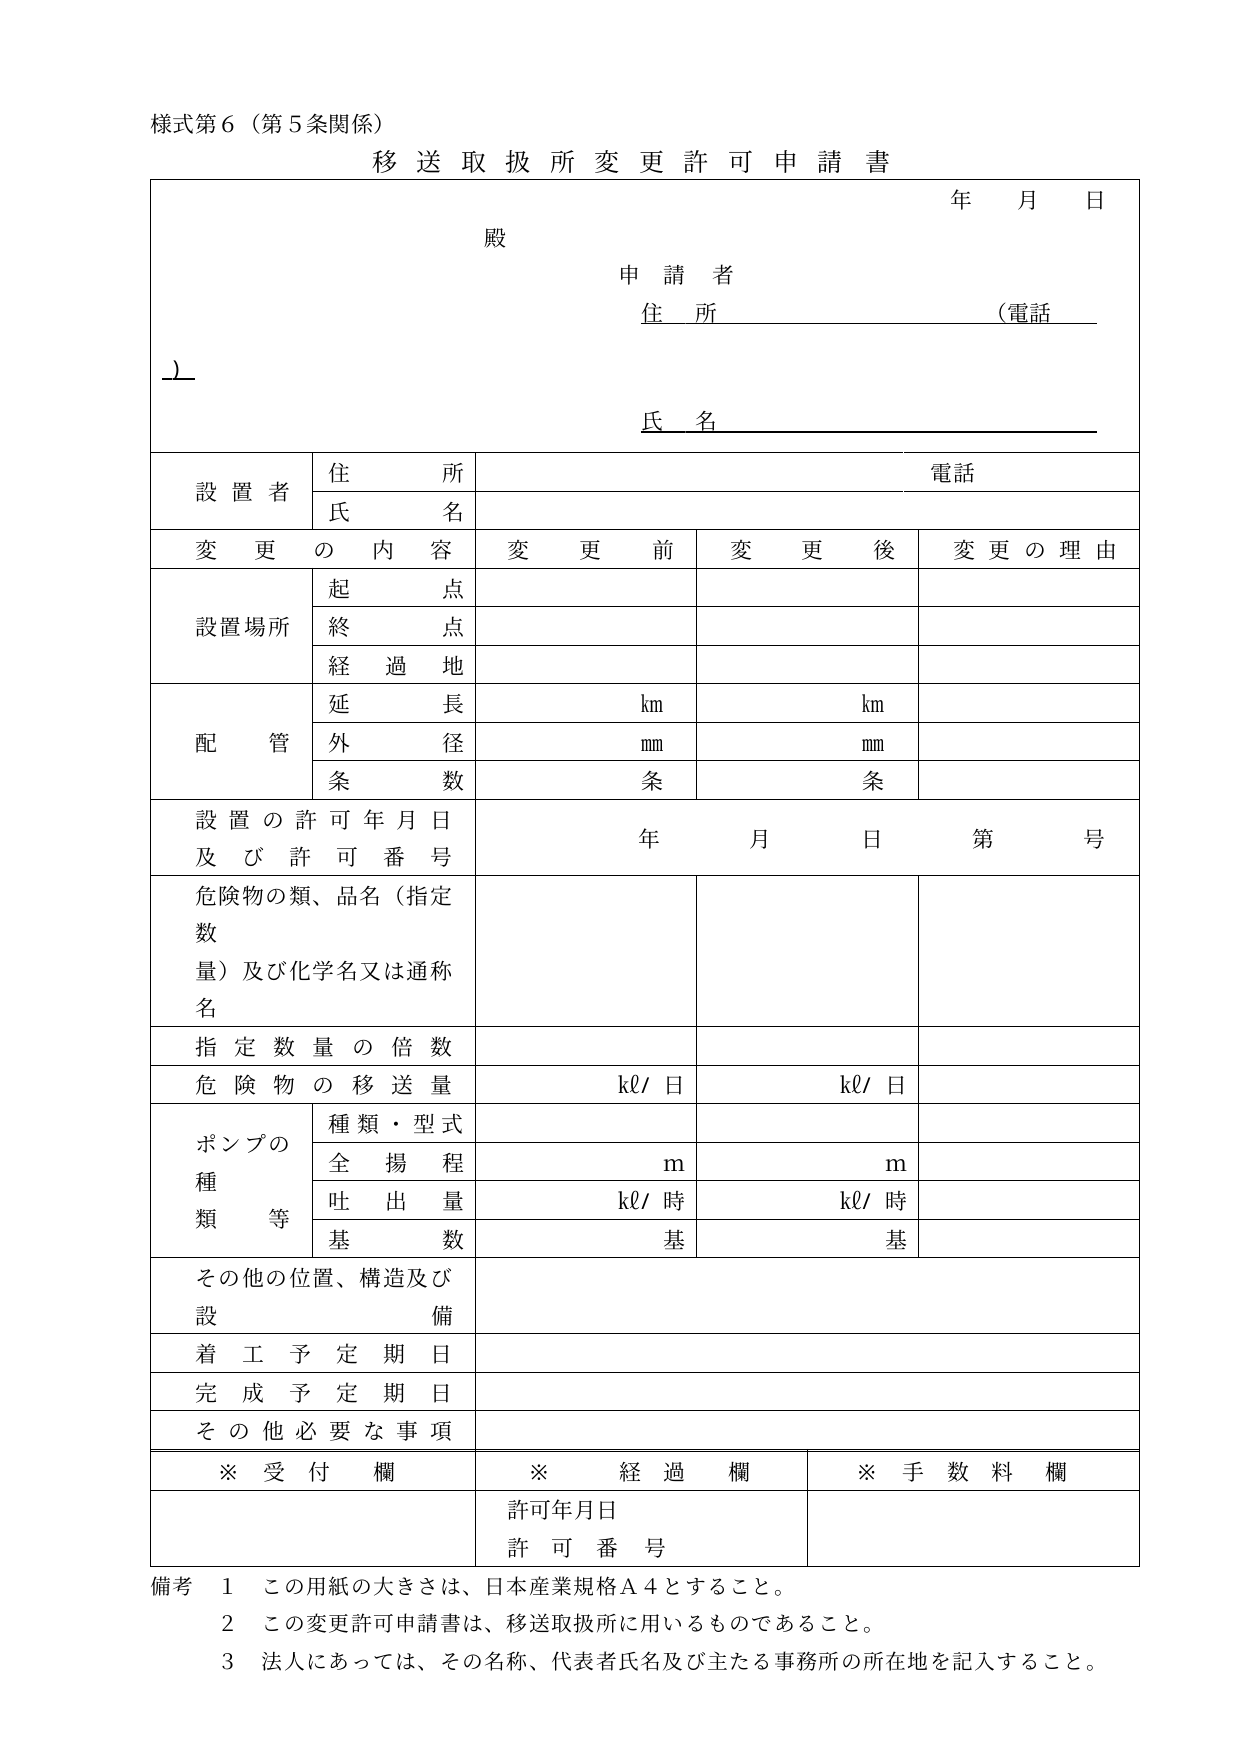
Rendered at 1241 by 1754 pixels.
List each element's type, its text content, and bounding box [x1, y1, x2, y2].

table_cell [476, 492, 1139, 529]
table_cell 変更後 [697, 530, 918, 568]
table_cell 延長 [313, 684, 475, 722]
table_cell その他必要な事項 [151, 1411, 475, 1449]
table_cell [476, 569, 696, 606]
table_cell 変更の理由 [919, 530, 1139, 568]
text 様式第６（第５条関係） [150, 104, 1131, 142]
table_cell ㎘/日 [697, 1066, 918, 1103]
table_cell [919, 607, 1139, 645]
table_cell 受付欄 [151, 1452, 475, 1489]
table_cell 種類・型式 [313, 1104, 475, 1142]
table_cell [476, 1411, 1139, 1449]
text ３ 法人にあっては、その名称、代表者氏名及び主たる事務所の所在地を記入すること。 [150, 1642, 1131, 1679]
table_cell 指定数量の倍数 [151, 1027, 475, 1064]
table_cell ㎘/時 [476, 1181, 696, 1219]
table_cell 完成予定期日 [151, 1373, 475, 1410]
table_cell [697, 569, 918, 606]
table_cell 基 [476, 1220, 696, 1257]
table_cell 起点 [313, 569, 475, 606]
table_cell [476, 453, 903, 491]
table_cell [697, 876, 918, 1026]
table_cell [919, 1066, 1139, 1103]
table_cell 設置場所 [151, 569, 312, 683]
table_cell [919, 1143, 1139, 1180]
table_cell 設置の許可年月日 及び許可番号 [151, 800, 475, 875]
table_cell 基数 [313, 1220, 475, 1257]
table_cell [476, 607, 696, 645]
text ２ この変更許可申請書は、移送取扱所に用いるものであること。 [150, 1604, 1131, 1642]
table_cell [919, 1220, 1139, 1257]
table_cell [919, 761, 1139, 799]
table_cell 経過欄 [476, 1452, 807, 1489]
table_cell [919, 723, 1139, 760]
text 備考 １ この用紙の大きさは、日本産業規格Ａ４とすること。 [150, 1567, 1131, 1604]
table_cell 危険物の移送量 [151, 1066, 475, 1103]
table_cell [476, 1334, 1139, 1372]
table_cell ｍ [697, 1143, 918, 1180]
table_cell 変更の内容 [151, 530, 475, 568]
table_cell 全揚程 [313, 1143, 475, 1180]
table_cell [476, 1258, 1139, 1333]
table_cell [919, 1181, 1139, 1219]
table_cell 設置者 [151, 453, 312, 529]
table_cell [919, 1104, 1139, 1142]
table_cell [476, 1027, 696, 1064]
table_cell 配管 [151, 684, 312, 799]
table_cell [151, 1491, 475, 1566]
table_cell [919, 646, 1139, 683]
table_cell 年 月 日 第 号 [476, 800, 1139, 875]
table_cell 外径 [313, 723, 475, 760]
table_cell [919, 684, 1139, 722]
table_cell [476, 1104, 696, 1142]
table_cell [697, 646, 918, 683]
table_cell ㎜ [476, 723, 696, 760]
table_cell ポンプの種 類等 [151, 1104, 312, 1257]
table_cell 許可年月日 許可番号 [476, 1491, 807, 1566]
table_cell 終点 [313, 607, 475, 645]
table_cell [476, 876, 696, 1026]
table_cell [476, 1373, 1139, 1410]
table_cell 吐出量 [313, 1181, 475, 1219]
table_cell 危険物の類、品名（指定数 量）及び化学名又は通称名 [151, 876, 475, 1026]
table_cell その他の位置、構造及び設備 [151, 1258, 475, 1333]
table_cell 変更前 [476, 530, 696, 568]
table_cell ㎞ [476, 684, 696, 722]
table_cell 条 [476, 761, 696, 799]
table_cell ｍ [476, 1143, 696, 1180]
table_cell 着工予定期日 [151, 1334, 475, 1372]
table_header 年 月 日 殿 申請者 住所 （電話 ) 氏名 [151, 180, 1139, 452]
table_cell [697, 607, 918, 645]
table_cell ㎜ [697, 723, 918, 760]
table_cell [919, 876, 1139, 1026]
table_cell 手数料欄 [808, 1452, 1139, 1489]
table_cell ㎞ [697, 684, 918, 722]
table_cell [476, 646, 696, 683]
table_cell [919, 1027, 1139, 1064]
table_cell ㎘/時 [697, 1181, 918, 1219]
table_cell ㎘/日 [476, 1066, 696, 1103]
table_cell 住所 [313, 453, 475, 491]
text 移送取扱所変更許可申請書 [150, 142, 1131, 179]
table_cell [919, 569, 1139, 606]
table_cell 条数 [313, 761, 475, 799]
table_cell 条 [697, 761, 918, 799]
table_cell 経過地 [313, 646, 475, 683]
table_cell 電話 [904, 453, 1139, 491]
table_cell 基 [697, 1220, 918, 1257]
table_cell [697, 1027, 918, 1064]
table_cell [808, 1491, 1139, 1566]
table_cell [697, 1104, 918, 1142]
table_cell 氏名 [313, 492, 475, 529]
